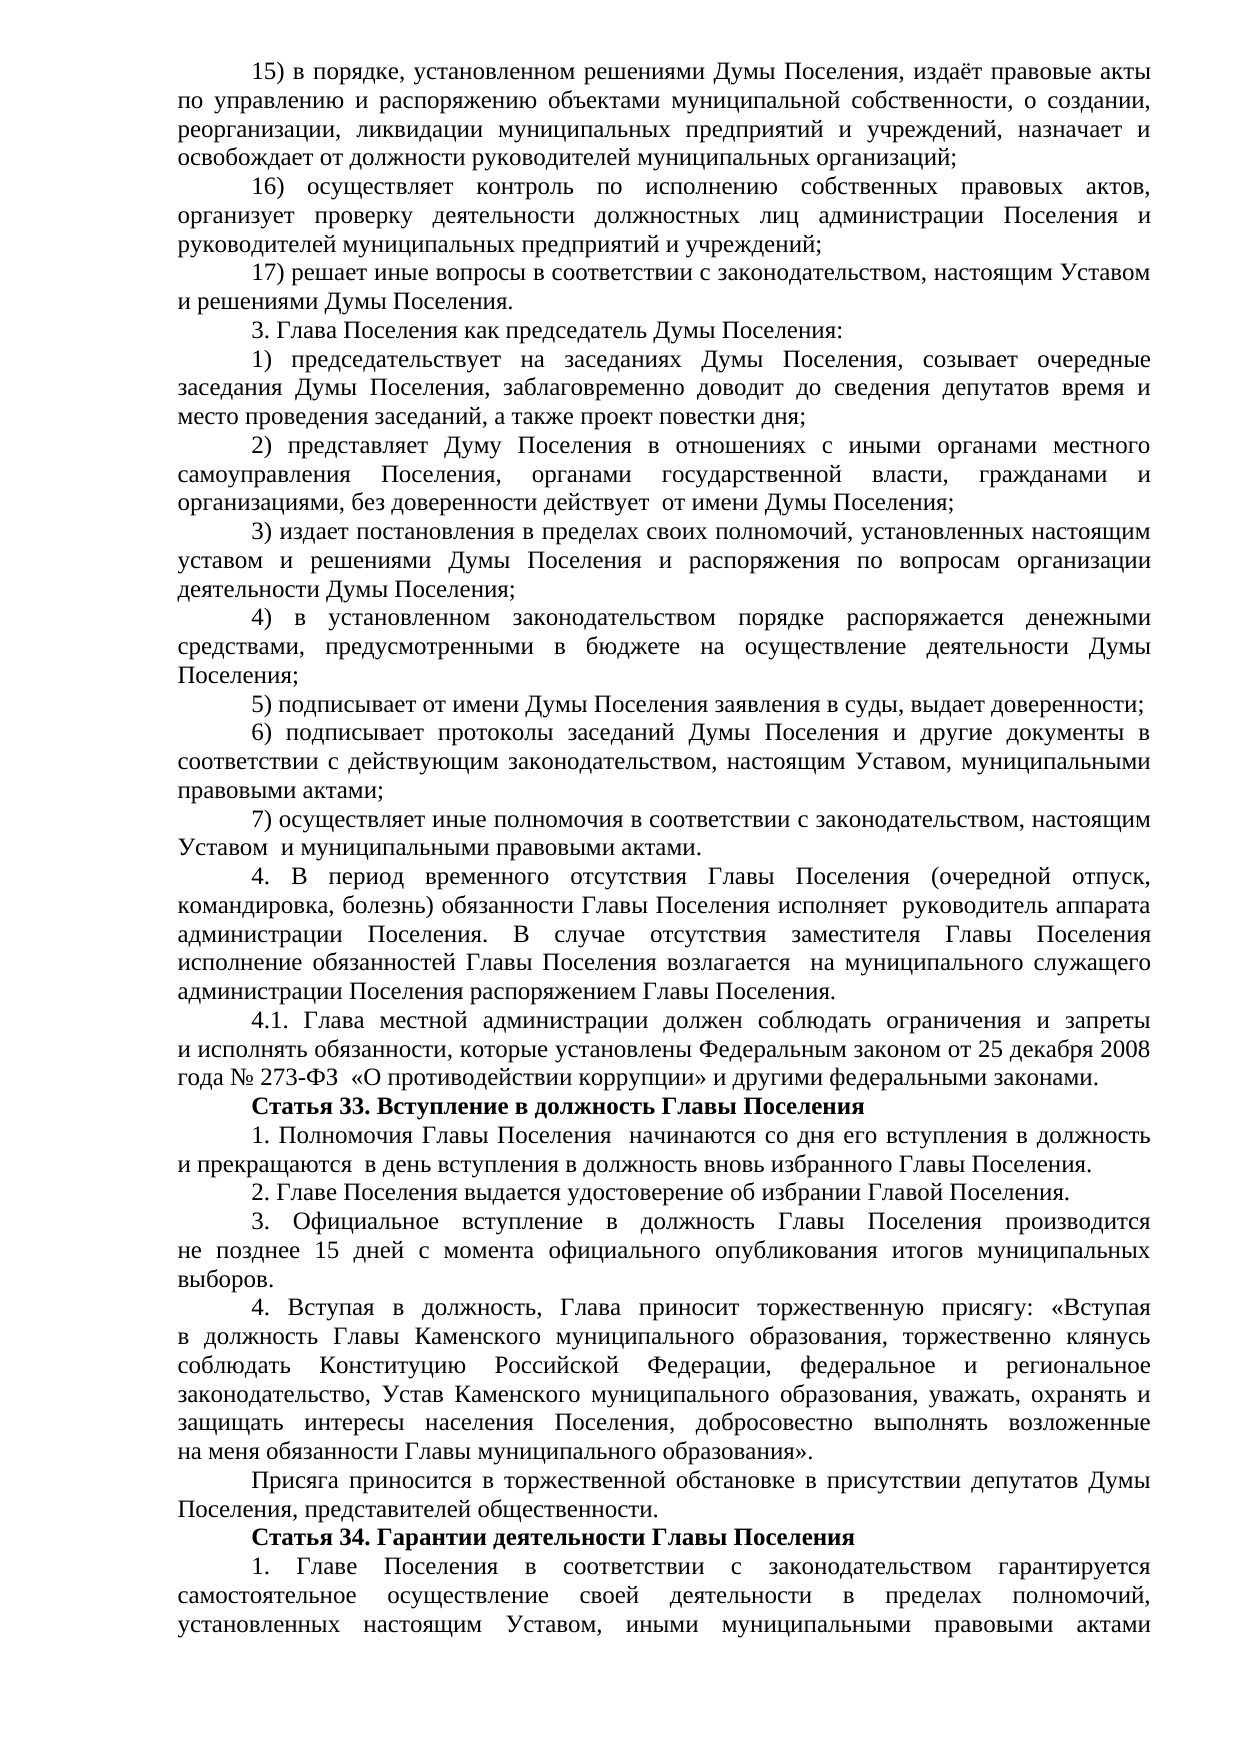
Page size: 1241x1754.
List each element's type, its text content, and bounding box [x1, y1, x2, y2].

text 16) осуществляет контроль по исполнению собственных правовых актов, организует проверку деятельности должностных лиц администрации Поселения и руководителей муниципальных предприятий и учреждений; [177, 171, 1152, 257]
text 4. Вступая в должность, Глава приносит торжественную присягу: «Вступая в должность Главы Каменского муниципального образования, торжественно клянусь соблюдать Конституцию Российской Федерации, федеральное и региональное законодательство, Устав Каменского муниципального образования, уважать, охранять и защищать интересы населения Поселения, добросовестно выполнять возложенные на меня обязанности Главы муниципального образования». [177, 1292, 1152, 1465]
text 2) представляет Думу Поселения в отношениях с иными органами местного самоуправления Поселения, органами государственной власти, гражданами и организациями, без доверенности действует от имени Думы Поселения; [177, 430, 1152, 516]
text 17) решает иные вопросы в соответствии с законодательством, настоящим Уставом и решениями Думы Поселения. [177, 257, 1152, 315]
text 15) в порядке, установленном решениями Думы Поселения, издаёт правовые акты по управлению и распоряжению объектами муниципальной собственности, о создании, реорганизации, ликвидации муниципальных предприятий и учреждений, назначает и освобождает от должности руководителей муниципальных организаций; [177, 56, 1152, 171]
text Статья 33. Вступление в должность Главы Поселения [177, 1091, 1152, 1120]
text 5) подписывает от имени Думы Поселения заявления в суды, выдает доверенности; [177, 689, 1152, 717]
text 2. Главе Поселения выдается удостоверение об избрании Главой Поселения. [177, 1177, 1152, 1206]
text 7) осуществляет иные полномочия в соответствии с законодательством, настоящим Уставом и муниципальными правовыми актами. [177, 804, 1152, 861]
text 3) издает постановления в пределах своих полномочий, установленных настоящим уставом и решениями Думы Поселения и распоряжения по вопросам организации деятельности Думы Поселения; [177, 516, 1152, 602]
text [177, 1551, 1152, 1637]
text 1) председательствует на заседаниях Думы Поселения, созывает очередные заседания Думы Поселения, заблаговременно доводит до сведения депутатов время и место проведения заседаний, а также проект повестки дня; [177, 344, 1152, 430]
text Статья 34. Гарантии деятельности Главы Поселения [177, 1522, 1152, 1551]
text 6) подписывает протоколы заседаний Думы Поселения и другие документы в соответствии с действующим законодательством, настоящим Уставом, муниципальными правовыми актами; [177, 717, 1152, 804]
text 4. В период временного отсутствия Главы Поселения (очередной отпуск, командировка, болезнь) обязанности Главы Поселения исполняет руководитель аппарата администрации Поселения. В случае отсутствия заместителя Главы Поселения исполнение обязанностей Главы Поселения возлагается на муниципального служащего администрации Поселения распоряжением Главы Поселения. [177, 861, 1152, 1005]
text 4) в установленном законодательством порядке распоряжается денежными средствами, предусмотренными в бюджете на осуществление деятельности Думы Поселения; [177, 602, 1152, 689]
text 3. Официальное вступление в должность Главы Поселения производится не позднее 15 дней с момента официального опубликования итогов муниципальных выборов. [177, 1206, 1152, 1292]
text 1. Полномочия Главы Поселения начинаются со дня его вступления в должность и прекращаются в день вступления в должность вновь избранного Главы Поселения. [177, 1120, 1152, 1177]
text 4.1. Глава местной администрации должен соблюдать ограничения и запреты и исполнять обязанности, которые установлены Федеральным законом от 25 декабря 2008 года № 273-ФЗ «О противодействии коррупции» и другими федеральными законами. [177, 1005, 1152, 1091]
text Присяга приносится в торжественной обстановке в присутствии депутатов Думы Поселения, представителей общественности. [177, 1465, 1152, 1522]
text 3. Глава Поселения как председатель Думы Поселения: [177, 315, 1152, 344]
